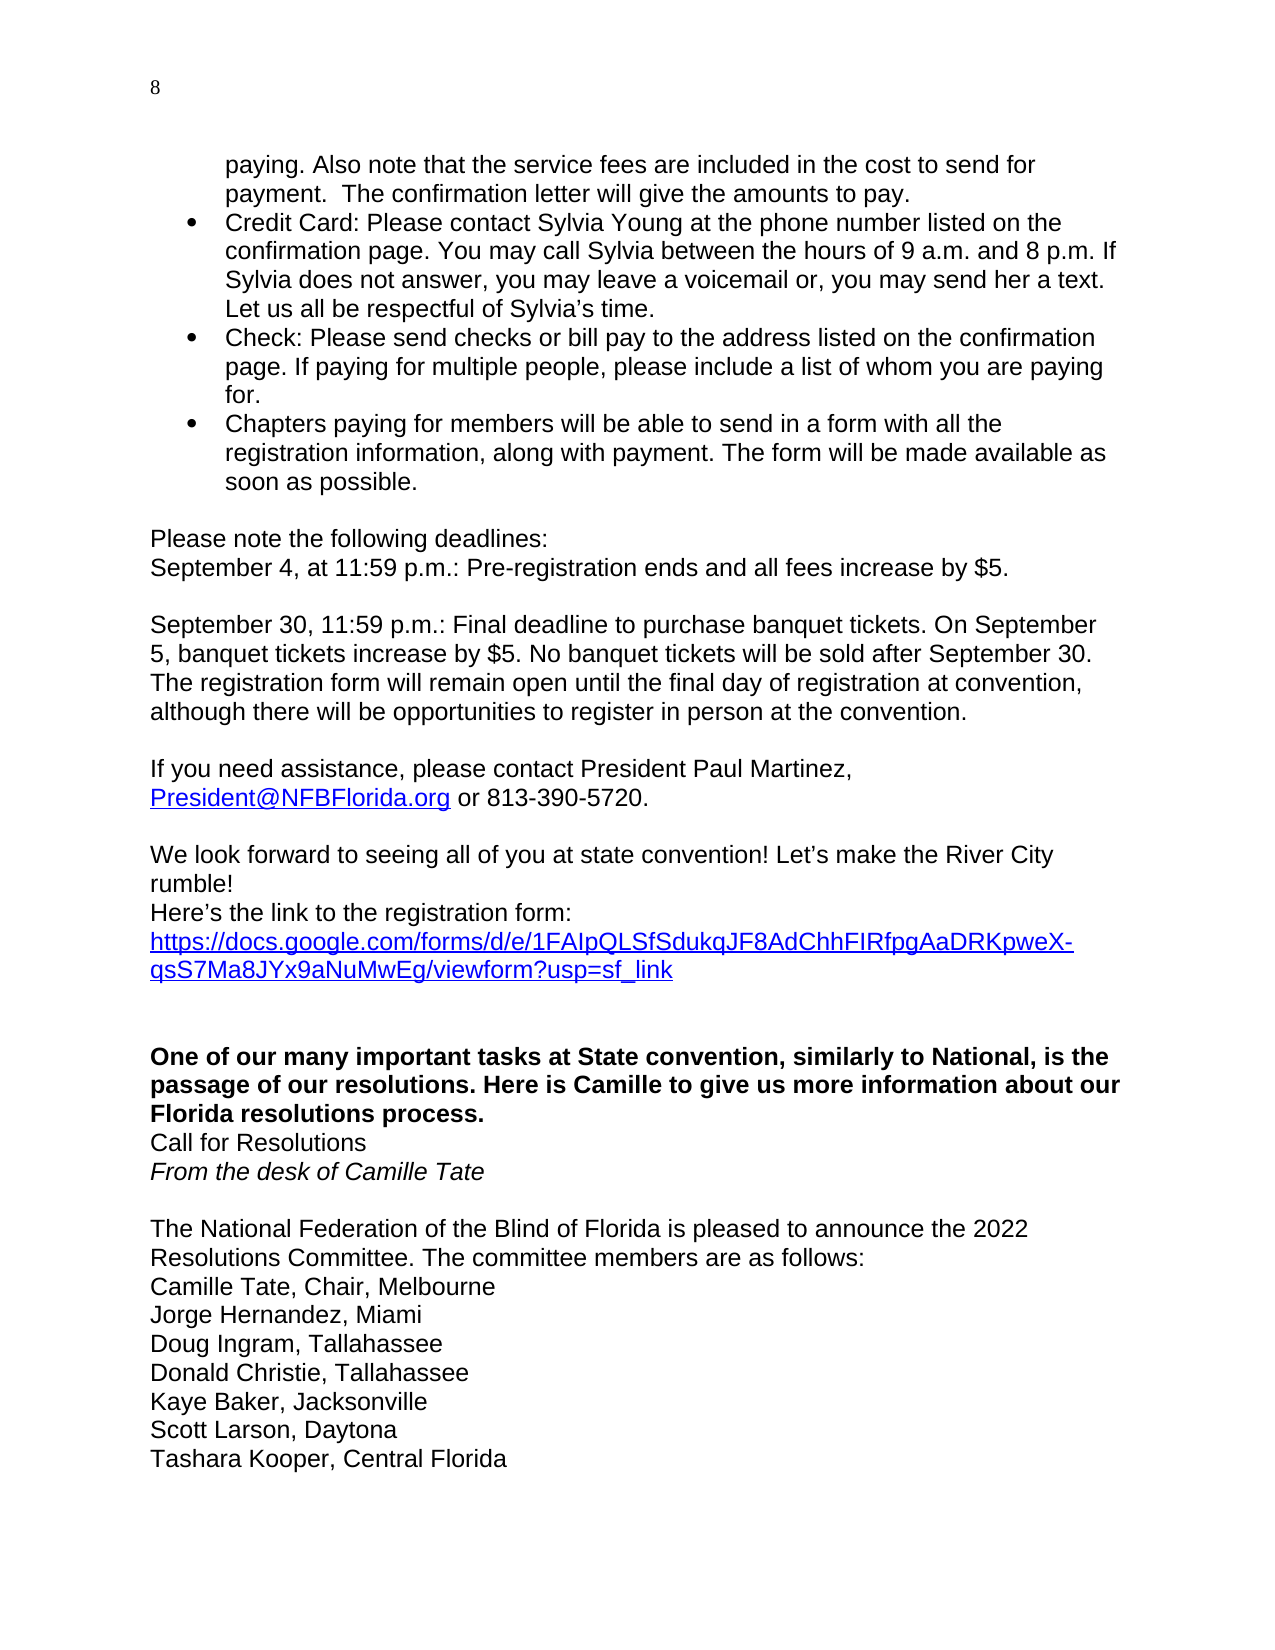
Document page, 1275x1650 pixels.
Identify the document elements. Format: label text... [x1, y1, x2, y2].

text Camille Tate, Chair, Melbourne [150, 1272, 1125, 1300]
text If you need assistance, please contact President Paul Martinez, President@NFBFlorida.org or 813-390-5720. [150, 754, 1125, 812]
text From the desk of Camille Tate [150, 1157, 1125, 1185]
text Tashara Kooper, Central Florida [150, 1444, 1125, 1473]
list Credit Card: Please contact Sylvia Young at the phone number listed on the confirmation page. You may call Sylvia between the hours of 9 a.m. and 8 p.m. If Sylvia does not answer, you may leave a voicemail or, you may send her a text. Let us all be respectful of Sylvia’s time. [187, 207, 1125, 323]
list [187, 150, 1125, 207]
list Chapters paying for members will be able to send in a form with all the registration information, along with payment. The form will be made available as soon as possible. [187, 409, 1125, 495]
text https://docs.google.com/forms/d/e/1FAIpQLSfSdukqJF8AdChhFIRfpgAaDRKpweX-qsS7Ma8JYx9aNuMwEg/viewform?usp=sf_link [150, 927, 1125, 984]
text We look forward to seeing all of you at state convention! Let’s make the River City rumble! [150, 840, 1125, 898]
text Kaye Baker, Jacksonville [150, 1387, 1125, 1415]
text Please note the following deadlines: [150, 524, 1125, 553]
text One of our many important tasks at State convention, similarly to National, is the passage of our resolutions. Here is Camille to give us more information about our Florida resolutions process. [150, 1042, 1125, 1128]
text Scott Larson, Daytona [150, 1415, 1125, 1444]
text The registration form will remain open until the final day of registration at convention, although there will be opportunities to register in person at the convention. [150, 668, 1125, 725]
text The National Federation of the Blind of Florida is pleased to announce the 2022 Resolutions Committee. The committee members are as follows: [150, 1214, 1125, 1272]
text Doug Ingram, Tallahassee [150, 1329, 1125, 1358]
text September 30, 11:59 p.m.: Final deadline to purchase banquet tickets. On September 5, banquet tickets increase by $5. No banquet tickets will be sold after September 30. [150, 610, 1125, 668]
text Here’s the link to the registration form: [150, 898, 1125, 927]
list Check: Please send checks or bill pay to the address listed on the confirmation page. If paying for multiple people, please include a list of whom you are paying for. [187, 323, 1125, 409]
text Jorge Hernandez, Miami [150, 1300, 1125, 1329]
text Donald Christie, Tallahassee [150, 1358, 1125, 1387]
text Call for Resolutions [150, 1128, 1125, 1157]
text September 4, at 11:59 p.m.: Pre-registration ends and all fees increase by $5. [150, 553, 1125, 582]
